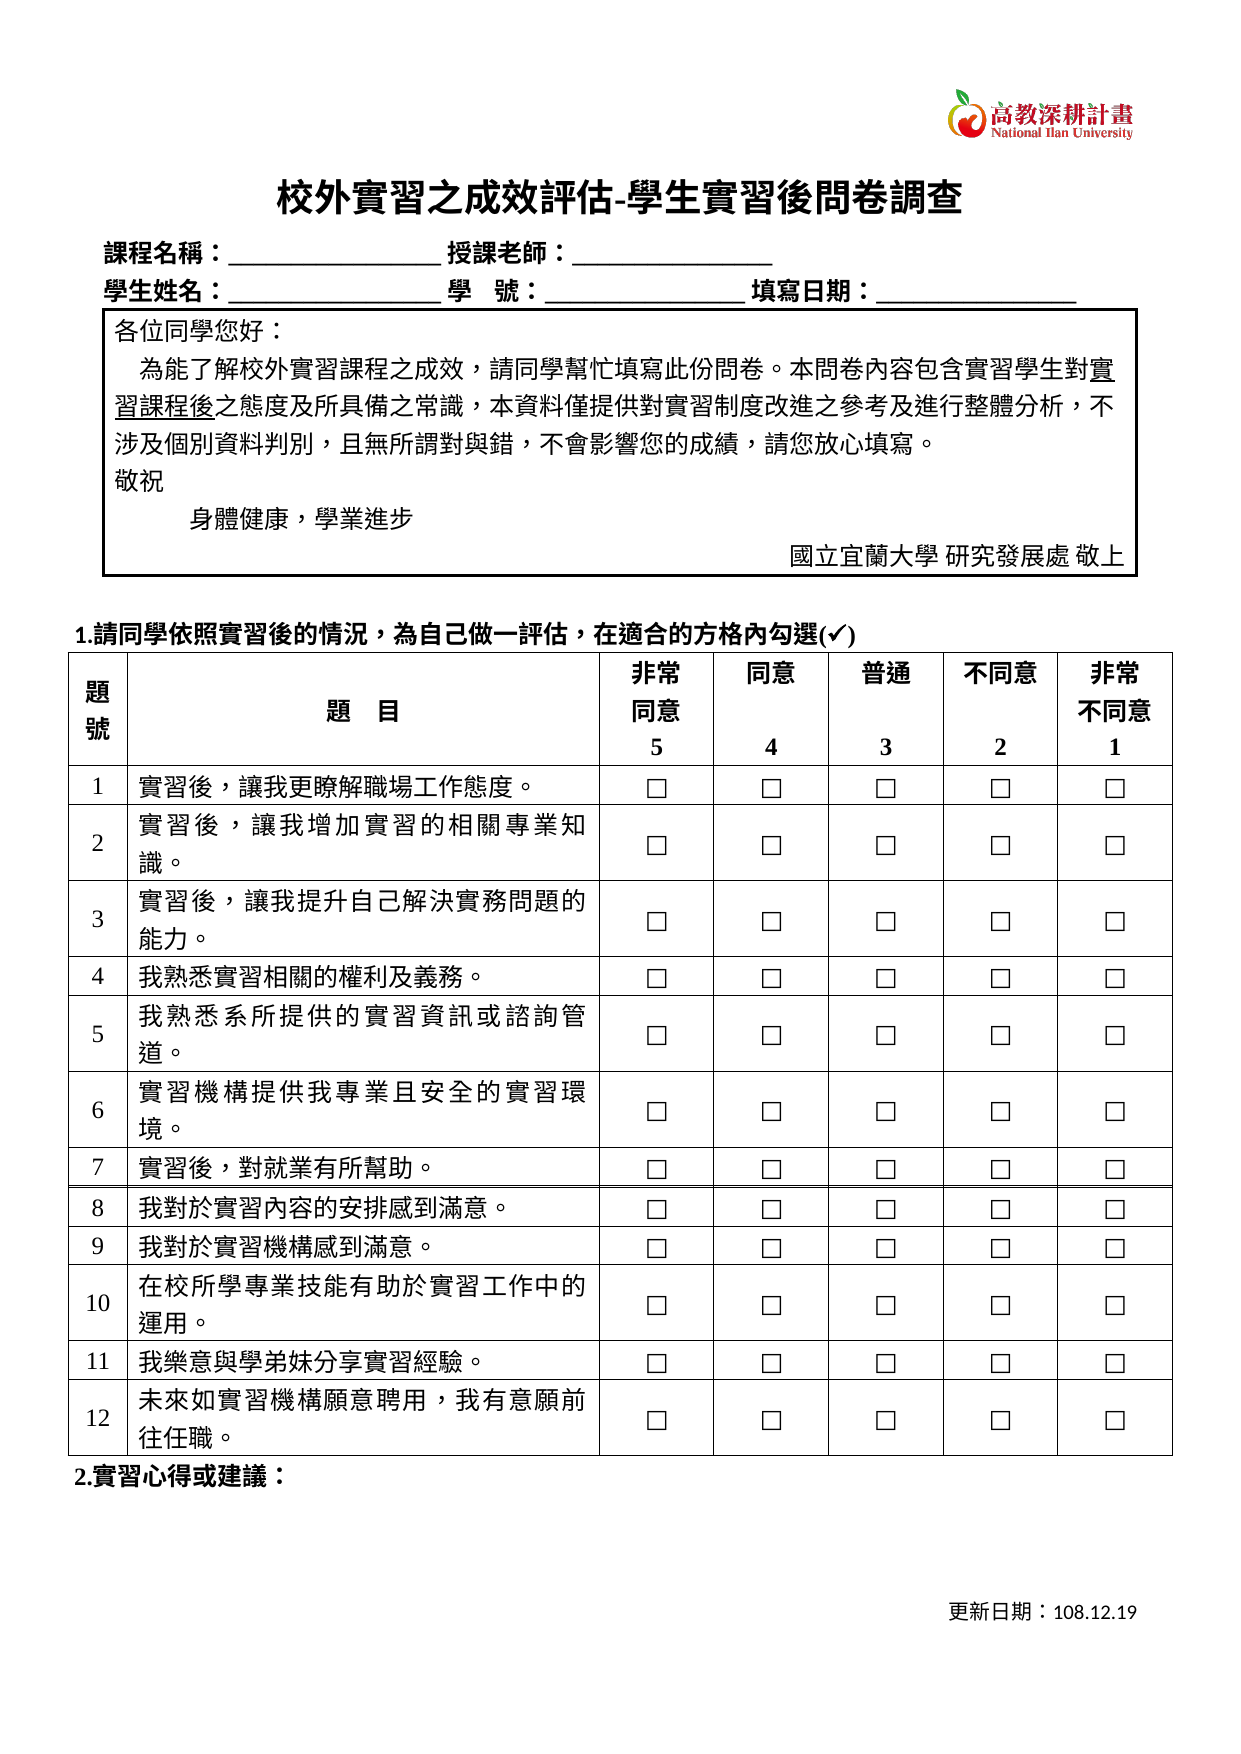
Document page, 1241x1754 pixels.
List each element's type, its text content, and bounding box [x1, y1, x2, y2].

table_cell 未來如實習機構願意聘用，我有意願前往任職。 [128, 1380, 599, 1455]
table_cell 實習後，讓我提升自己解決實務問題的能力。 [128, 881, 599, 956]
table_header 題 目 [128, 653, 599, 765]
table_cell □ [1058, 1188, 1172, 1226]
table_cell 7 [69, 1148, 127, 1185]
table_cell □ [714, 1380, 828, 1455]
text 校外實習之成效評估-學生實習後問卷調查 [103, 158, 1137, 233]
table_cell □ [944, 805, 1057, 880]
picture [948, 89, 1133, 140]
table_cell 6 [69, 1072, 127, 1147]
table_cell 實習後，讓我增加實習的相關專業知識。 [128, 805, 599, 880]
table_cell 實習後，讓我更瞭解職場工作態度。 [128, 766, 599, 804]
table_cell 我熟悉實習相關的權利及義務。 [128, 957, 599, 994]
table_cell □ [944, 881, 1057, 956]
table_cell 2 [69, 805, 127, 880]
table_cell □ [714, 1227, 828, 1264]
table_cell □ [944, 1227, 1057, 1264]
table_cell 在校所學專業技能有助於實習工作中的運用。 [128, 1265, 599, 1340]
table_cell □ [944, 996, 1057, 1071]
table_cell □ [600, 1188, 713, 1226]
table_header 普通 3 [829, 653, 943, 765]
table_cell □ [1058, 1380, 1172, 1455]
table_header 題號 [69, 653, 127, 765]
table_cell □ [1058, 805, 1172, 880]
table_cell □ [829, 766, 943, 804]
table_cell 9 [69, 1227, 127, 1264]
table_cell □ [600, 766, 713, 804]
table_cell □ [600, 957, 713, 994]
table_header 非常 不同意 1 [1058, 653, 1172, 765]
table_cell □ [829, 996, 943, 1071]
table_cell □ [829, 1148, 943, 1185]
table_header 各位同學您好： 為能了解校外實習課程之成效，請同學幫忙填寫此份問卷。本問卷內容包含實習學生對實習課程後之態度及所具備之常識，本資料僅提供對實習制度改進之參考及進行整體分析，不涉及個別資料判別，且無所謂對與錯，不會影響您的成績，請您放心填寫。 敬祝 身體健康，學業進步 國立宜蘭大學 研究發展處 敬上 [105, 311, 1135, 574]
table_cell 實習機構提供我專業且安全的實習環境。 [128, 1072, 599, 1147]
table_cell □ [1058, 766, 1172, 804]
table_cell □ [714, 1072, 828, 1147]
table_cell □ [714, 996, 828, 1071]
table_cell 我樂意與學弟妹分享實習經驗。 [128, 1341, 599, 1379]
table_cell 5 [69, 996, 127, 1071]
table_cell □ [829, 881, 943, 956]
table_cell 1 [69, 766, 127, 804]
table_cell □ [600, 1148, 713, 1185]
table_header 非常 同意 5 [600, 653, 713, 765]
table_cell 我熟悉系所提供的實習資訊或諮詢管道。 [128, 996, 599, 1071]
table_cell 10 [69, 1265, 127, 1340]
text 2.實習心得或建議： [74, 1456, 1137, 1493]
table_cell □ [944, 1148, 1057, 1185]
table_cell □ [714, 957, 828, 994]
table_cell □ [1058, 1227, 1172, 1264]
table_cell □ [714, 766, 828, 804]
table_cell □ [944, 1380, 1057, 1455]
table_cell 我對於實習機構感到滿意。 [128, 1227, 599, 1264]
table_cell □ [600, 1227, 713, 1264]
table_cell □ [1058, 1148, 1172, 1185]
table_cell □ [829, 957, 943, 994]
table_cell 12 [69, 1380, 127, 1455]
table_cell 實習後，對就業有所幫助。 [128, 1148, 599, 1185]
table_cell □ [829, 1188, 943, 1226]
table_cell □ [829, 1227, 943, 1264]
table_cell □ [944, 766, 1057, 804]
table_cell □ [714, 1188, 828, 1226]
table_header 不同意 2 [944, 653, 1057, 765]
table_cell □ [714, 1341, 828, 1379]
table_cell □ [714, 1265, 828, 1340]
table_cell □ [829, 1265, 943, 1340]
text 學生姓名：_________________ 學 號：________________ 填寫日期：________________ [103, 271, 1137, 308]
table_cell □ [714, 1148, 828, 1185]
table_cell 3 [69, 881, 127, 956]
table_cell 11 [69, 1341, 127, 1379]
table_cell 8 [69, 1188, 127, 1226]
table_cell □ [600, 1072, 713, 1147]
table_cell □ [714, 805, 828, 880]
table_cell □ [944, 1265, 1057, 1340]
table_cell □ [829, 1380, 943, 1455]
table_cell □ [944, 1188, 1057, 1226]
table_cell □ [1058, 1072, 1172, 1147]
table_cell □ [829, 1072, 943, 1147]
table_cell □ [600, 805, 713, 880]
table_cell □ [1058, 1341, 1172, 1379]
table_cell □ [944, 1341, 1057, 1379]
table_cell □ [1058, 996, 1172, 1071]
table_cell □ [944, 957, 1057, 994]
table_cell □ [829, 1341, 943, 1379]
table_cell □ [600, 996, 713, 1071]
table_cell □ [829, 805, 943, 880]
table_cell □ [1058, 1265, 1172, 1340]
table_cell □ [1058, 881, 1172, 956]
table_cell 4 [69, 957, 127, 994]
table_cell □ [600, 1380, 713, 1455]
table_cell □ [944, 1072, 1057, 1147]
table_cell 我對於實習內容的安排感到滿意。 [128, 1188, 599, 1226]
table_cell □ [600, 1265, 713, 1340]
table_header 同意 4 [714, 653, 828, 765]
table_cell □ [714, 881, 828, 956]
table_cell □ [600, 1341, 713, 1379]
table_cell □ [600, 881, 713, 956]
text 1.請同學依照實習後的情況，為自己做一評估，在適合的方格內勾選() [74, 614, 1137, 652]
text 課程名稱：_________________ 授課老師：________________ [103, 233, 1137, 271]
table_cell □ [1058, 957, 1172, 994]
